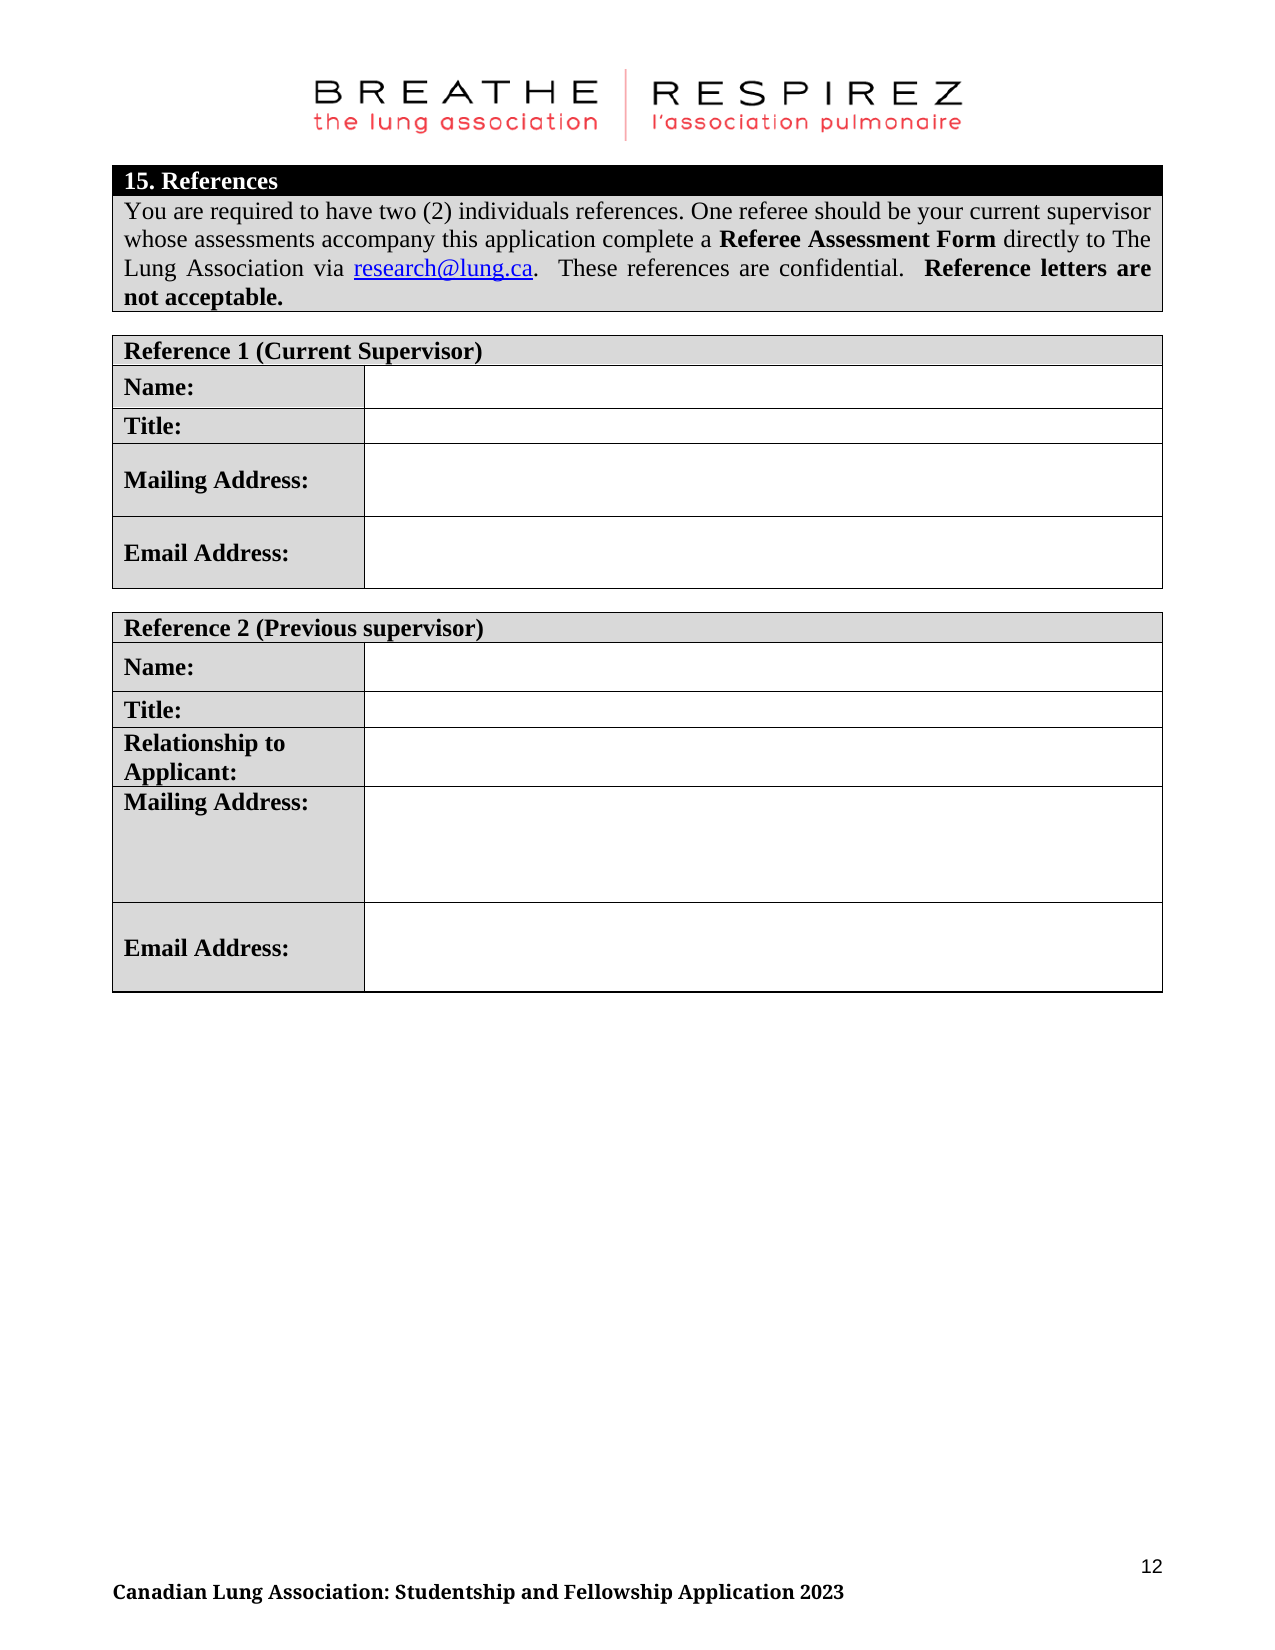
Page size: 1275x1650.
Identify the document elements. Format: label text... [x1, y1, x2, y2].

table_cell [365, 517, 1162, 588]
table_cell Email Address: [113, 517, 364, 588]
table_header Reference 2 (Previous supervisor) [113, 613, 1162, 642]
table_cell Mailing Address: [113, 444, 364, 516]
table_cell [365, 728, 1162, 786]
table_cell [365, 643, 1162, 691]
table_cell [365, 444, 1162, 516]
table_cell Relationship to Applicant: [113, 728, 364, 786]
table_cell [365, 787, 1162, 902]
table_cell Mailing Address: [113, 787, 364, 902]
table_cell Name: [113, 643, 364, 691]
table_cell [365, 366, 1162, 407]
table_cell [365, 692, 1162, 727]
table_cell Title: [113, 692, 364, 727]
table_cell Name: [113, 366, 364, 407]
table_header Reference 1 (Current Supervisor) [113, 336, 1162, 364]
table_cell [365, 903, 1162, 991]
table_header 15. References [113, 166, 1162, 195]
table_cell Title: [113, 409, 364, 443]
table_cell Email Address: [113, 903, 364, 991]
table_cell You are required to have two (2) individuals references. One referee should be your current supervisor whose assessments accompany this application complete a Referee Assessment Form directly to The Lung Association via research@lung.ca. These references are confidential. Reference letters are not acceptable. [113, 196, 1162, 311]
picture [277, 45, 998, 165]
table_cell [365, 409, 1162, 443]
